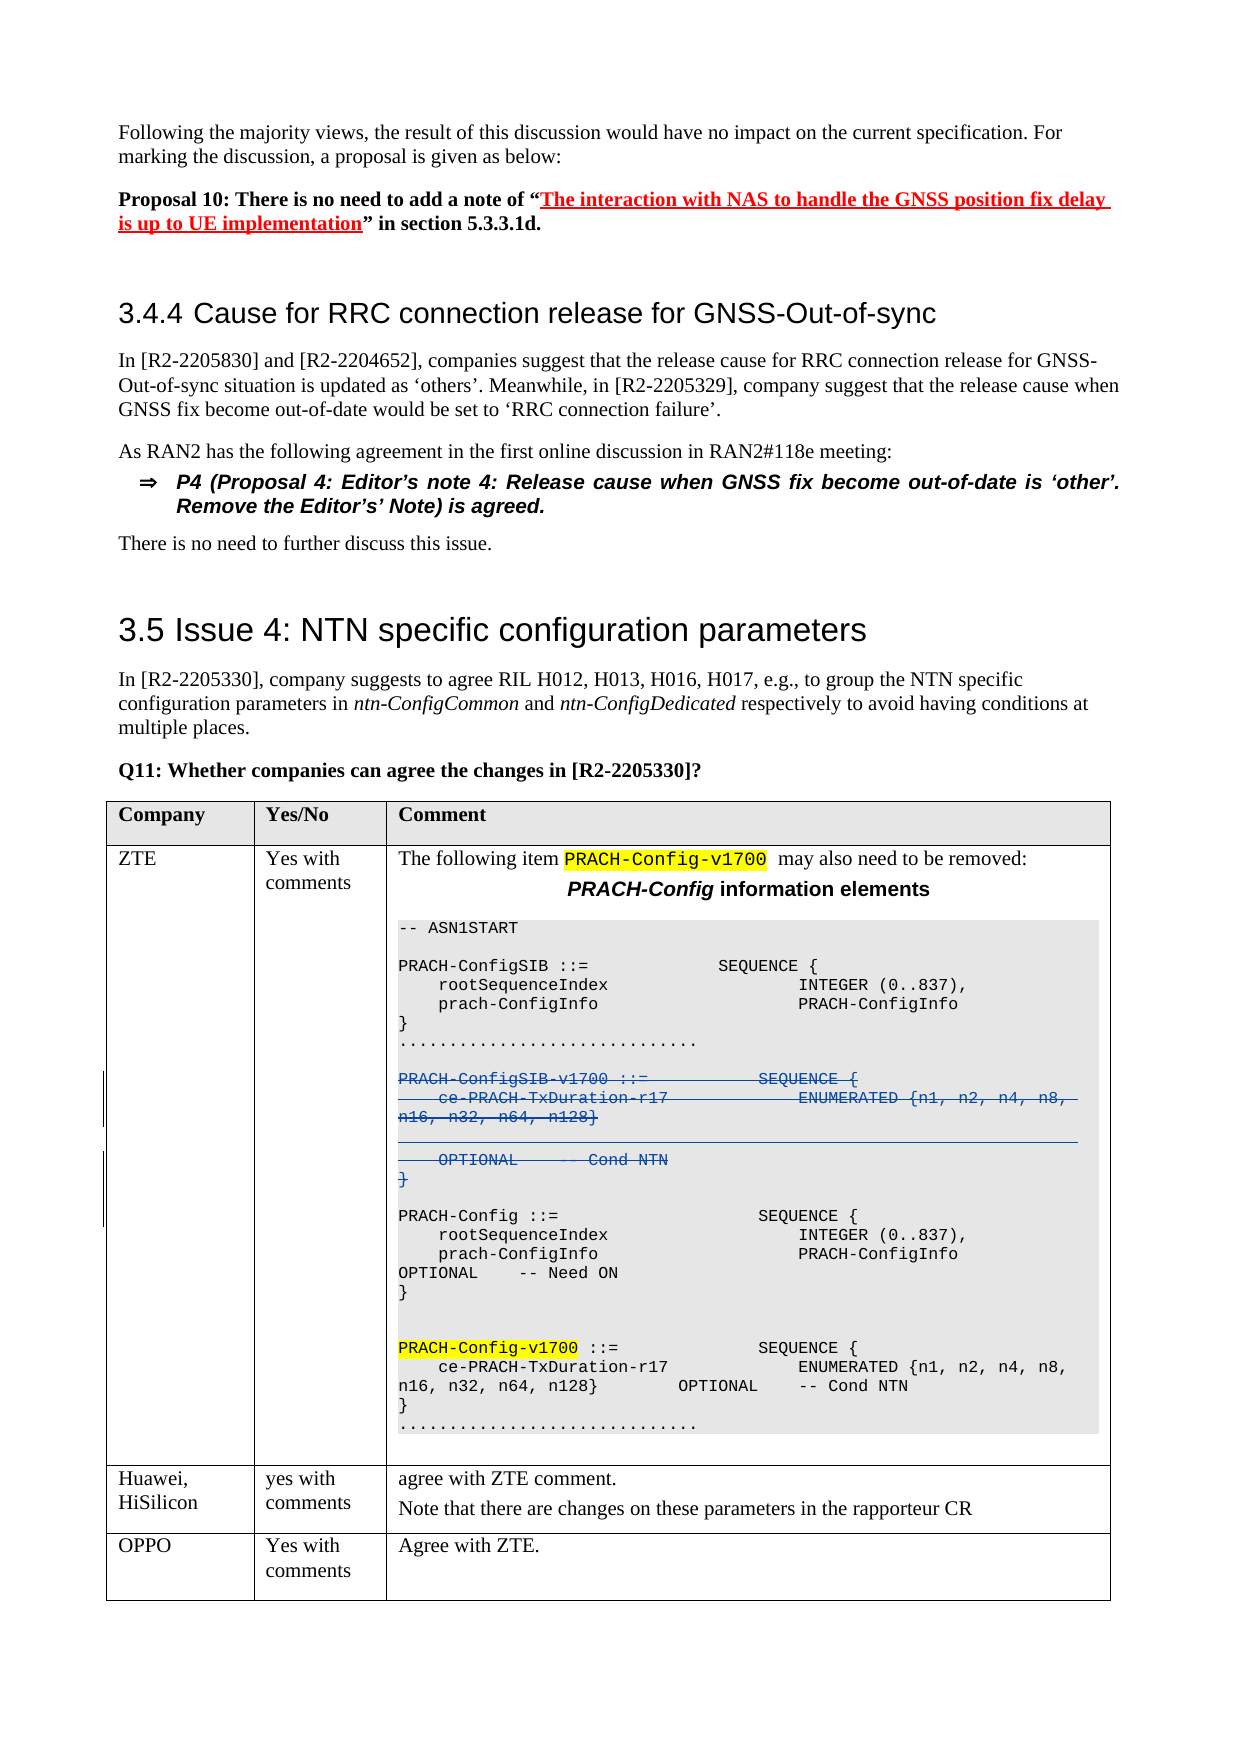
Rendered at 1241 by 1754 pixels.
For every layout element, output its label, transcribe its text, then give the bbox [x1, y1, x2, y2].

text Following the majority views, the result of this discussion would have no impact on the current specification. For marking the discussion, a proposal is given as below: [118, 119, 1122, 168]
text As RAN2 has the following agreement in the first online discussion in RAN2#118e meeting: [118, 439, 1122, 463]
table_cell OPPO [107, 1534, 254, 1600]
table_cell Agree with ZTE. [387, 1534, 1110, 1600]
text Q11: Whether companies can agree the changes in [R2-2205330]? [118, 758, 1122, 782]
table_cell The following item PRACH-Config-v1700 may also need to be removed: PRACH-Config information elements -- ASN1START PRACH-ConfigSIB ::= SEQUENCE { rootSequenceIndex INTEGER (0..837), prach-ConfigInfo PRACH-ConfigInfo } .............................. PRACH-Config ::= SEQUENCE { rootSequenceIndex INTEGER (0..837), prach-ConfigInfo PRACH-ConfigInfo OPTIONAL -- Need ON } PRACH-Config-v1700 ::= SEQUENCE { ce-PRACH-TxDuration-r17 ENUMERATED {n1, n2, n4, n8, n16, n32, n64, n128} OPTIONAL -- Cond NTN } .............................. [387, 846, 1110, 1464]
table_header Yes/No [255, 802, 386, 845]
table_cell Huawei, HiSilicon [107, 1466, 254, 1532]
text In [R2-2205830] and [R2-2204652], companies suggest that the release cause for RRC connection release for GNSS-Out-of-sync situation is updated as ‘others’. Meanwhile, in [R2-2205329], company suggest that the release cause when GNSS fix become out-of-date would be set to ‘RRC connection failure’. [118, 348, 1122, 421]
table_header Comment [387, 802, 1110, 845]
text In [R2-2205330], company suggests to agree RIL H012, H013, H016, H017, e.g., to group the NTN specific configuration parameters in ntn-ConfigCommon and ntn-ConfigDedicated respectively to avoid having conditions at multiple places. [118, 667, 1122, 739]
subtitle Cause for RRC connection release for GNSS-Out-of-sync [118, 296, 1122, 330]
table_cell agree with ZTE comment. Note that there are changes on these parameters in the rapporteur CR [387, 1466, 1110, 1532]
subtitle Issue 4: NTN specific configuration parameters [118, 610, 1122, 648]
text Proposal 10: There is no need to add a note of “The interaction with NAS to handle the GNSS position fix delay is up to UE implementation” in section 5.3.3.1d. [118, 186, 1122, 234]
table_cell yes with comments [255, 1466, 386, 1532]
table_cell Yes with comments [255, 1534, 386, 1600]
text P4 (Proposal 4: Editor’s note 4: Release cause when GNSS fix become out-of-date is ‘other’. Remove the Editor’s’ Note) is agreed. [139, 470, 1122, 518]
table_cell ZTE [107, 846, 254, 1464]
table_cell Yes with comments [255, 846, 386, 1464]
table_header Company [107, 802, 254, 845]
text There is no need to further discuss this issue. [118, 531, 1122, 555]
